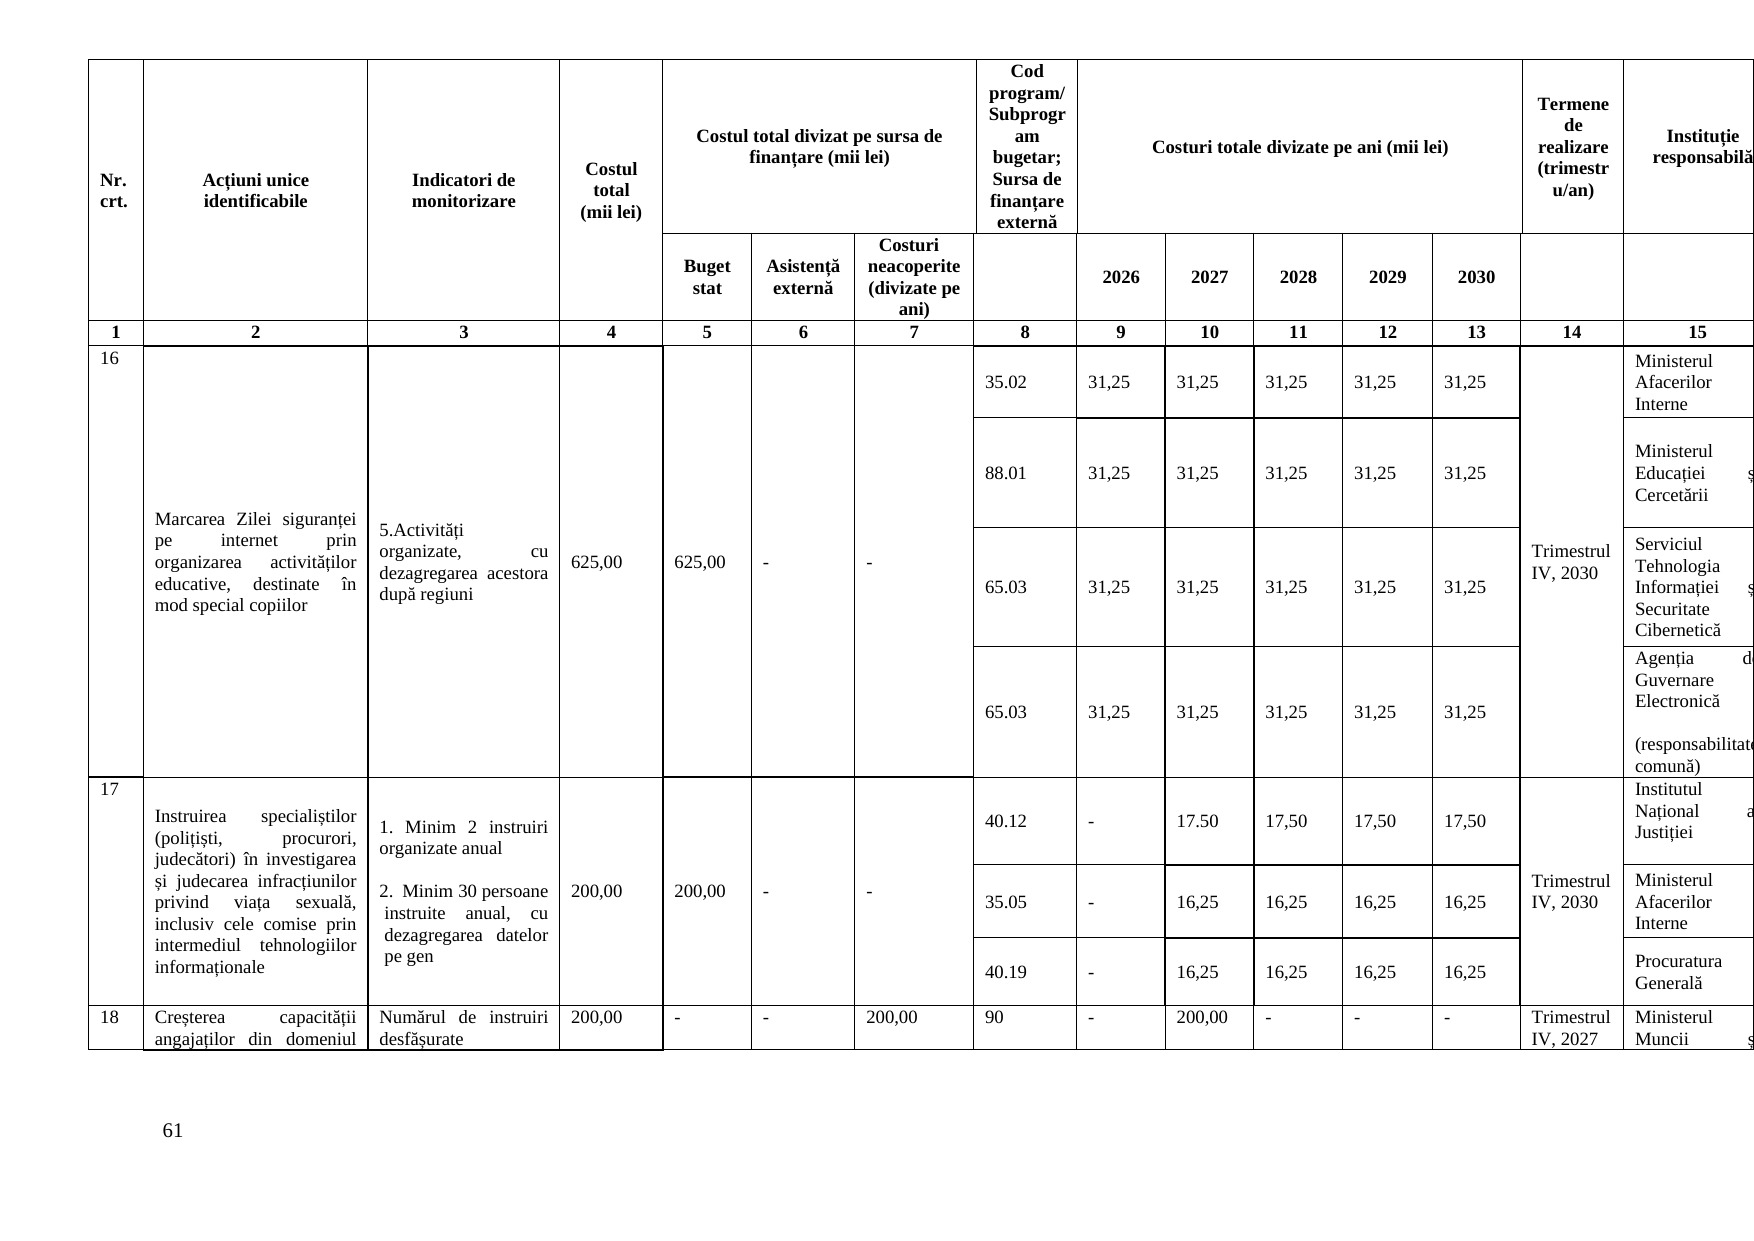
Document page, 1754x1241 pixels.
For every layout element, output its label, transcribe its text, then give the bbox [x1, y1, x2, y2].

table_cell 65.03 [974, 528, 1076, 646]
table_cell - [752, 1006, 854, 1049]
table_cell Asistență externă [752, 234, 854, 320]
table_cell Trimestrul IV, 2030 [1521, 347, 1623, 776]
table_cell 31,25 [1433, 419, 1519, 527]
table_cell 16,25 [1166, 939, 1253, 1004]
table_cell 14 [1521, 321, 1623, 345]
table_cell - [1077, 778, 1164, 864]
table_cell Marcarea Zilei siguranței pe internet prin organizarea activităților educative, destinate în mod special copiilor [144, 347, 367, 776]
table_header Indicatori de monitorizare [368, 60, 559, 320]
table_header Costul total divizat pe sursa de finanțare (mii lei) [663, 60, 976, 233]
table_cell 1 [89, 321, 143, 345]
table_cell 1. Minim 2 instruiri organizate anual Minim 30 persoane instruite anual, cu dezagregarea datelor pe gen [369, 778, 559, 1004]
table_header Costuri totale divizate pe ani (mii lei) [1078, 60, 1522, 233]
table_cell - [1077, 865, 1164, 937]
table_header Acțiuni unice identificabile [144, 60, 367, 320]
table_cell 31,25 [1077, 528, 1164, 646]
table_header Nr. crt. [89, 60, 143, 320]
table_cell 16,25 [1343, 866, 1432, 937]
table_cell 16 [89, 346, 143, 776]
table_cell - [752, 346, 854, 776]
table_cell 31,25 [1343, 419, 1432, 527]
table_cell 31,25 [1433, 528, 1519, 646]
table_cell - [1077, 1006, 1165, 1049]
table_cell - [855, 778, 973, 1004]
table_cell [1624, 234, 1753, 320]
table_cell 31,25 [1166, 647, 1253, 776]
table_cell 31,25 [1255, 419, 1342, 527]
table_cell - [1343, 1006, 1432, 1049]
table_cell Numărul de instruiri desfășurate Numărul de angajați instruiți (date dezagregate pe sexe) [369, 1006, 559, 1049]
table_cell 4 [560, 321, 662, 345]
table_cell 2026 [1077, 234, 1165, 320]
table_header Costul total (mii lei) [560, 60, 662, 320]
table_cell 18 [89, 1006, 143, 1049]
table_header Termene de realizare (trimestru/an) [1523, 60, 1623, 233]
table_cell 200,00 [664, 778, 751, 1004]
table_cell 9 [1077, 321, 1165, 345]
table_cell - [664, 1006, 751, 1049]
table_cell [974, 234, 1076, 320]
table_cell 3 [368, 321, 559, 345]
table_cell 16,25 [1255, 866, 1342, 937]
table_cell 16,25 [1343, 939, 1432, 1004]
table_cell 88.01 [974, 418, 1076, 527]
table_cell - [1077, 938, 1164, 1004]
table_cell 10 [1166, 321, 1253, 345]
table_cell 16,25 [1255, 939, 1342, 1004]
table_cell - [1254, 1006, 1342, 1049]
table_cell 2027 [1166, 234, 1253, 320]
table_cell 6 [752, 321, 854, 345]
table_cell 625,00 [560, 347, 662, 776]
table_cell 31,25 [1255, 647, 1342, 776]
table_cell 31,25 [1343, 347, 1432, 417]
table_cell 31,25 [1166, 528, 1253, 646]
table_cell 17 [89, 778, 143, 1004]
table_cell Buget stat [663, 234, 751, 320]
table_cell 40.19 [974, 938, 1076, 1004]
table_cell Procuratura Generală [1624, 938, 1753, 1004]
table_cell 2028 [1254, 234, 1342, 320]
table_cell 16,25 [1166, 866, 1253, 937]
table_cell 31,25 [1255, 528, 1342, 646]
table_cell [1521, 234, 1623, 320]
table_cell 31,25 [1343, 528, 1432, 646]
table_cell 16,25 [1433, 866, 1519, 937]
table_cell 200,00 [1166, 1006, 1253, 1049]
table_header Instituție responsabilă [1624, 60, 1753, 233]
table_cell 35.05 [974, 865, 1076, 937]
table_cell Trimestrul IV, 2027 [1521, 1006, 1623, 1049]
table_cell 16,25 [1433, 939, 1519, 1004]
table_cell 17.50 [1166, 778, 1253, 864]
table_cell Agenția de Guvernare Electronică (responsabilitate comună) [1624, 647, 1753, 776]
table_cell Instruirea specialiștilor (polițiști, procurori, judecători) în investigarea și judecarea infracțiunilor privind viața sexuală, inclusiv cele comise prin intermediul tehnologiilor informaționale [144, 778, 367, 1004]
table_cell 31,25 [1077, 647, 1164, 776]
table_cell 17,50 [1433, 778, 1519, 864]
table_cell Trimestrul IV, 2030 [1521, 778, 1623, 1004]
table_cell 625,00 [664, 346, 751, 776]
table_cell 31,25 [1166, 347, 1253, 417]
table_cell Ministerul Afacerilor Interne [1624, 865, 1753, 937]
table_cell - [752, 778, 854, 1004]
table_cell 31,25 [1255, 347, 1342, 417]
table_cell 200,00 [855, 1006, 973, 1049]
table_cell 35.02 [974, 347, 1076, 417]
table_cell 31,25 [1343, 647, 1432, 776]
table_cell Serviciul Tehnologia Informației și Securitate Cibernetică [1624, 528, 1753, 646]
table_cell - [1433, 1006, 1520, 1049]
table_cell Institutul Național al Justiției [1624, 778, 1753, 864]
table_cell 15 [1624, 321, 1753, 345]
table_cell 65.03 [974, 647, 1076, 776]
table_cell 31,25 [1077, 419, 1164, 527]
table_cell 200,00 [560, 778, 662, 1004]
table_cell Ministerul Educației și Cercetării [1624, 418, 1753, 527]
table_cell Ministerul Muncii și Protecției Sociale [1624, 1006, 1753, 1049]
table_cell 12 [1343, 321, 1432, 345]
table_cell 2029 [1343, 234, 1432, 320]
table_cell 17,50 [1255, 778, 1342, 864]
table_cell 7 [855, 321, 973, 345]
table_cell 31,25 [1433, 647, 1519, 776]
table_cell 5.Activități organizate, cu dezagregarea acestora după regiuni [369, 347, 559, 776]
table_cell Costuri neacoperite (divizate pe ani) [855, 234, 973, 320]
table_cell 31,25 [1077, 347, 1164, 417]
table_cell 40.12 [974, 778, 1076, 864]
table_cell - [855, 346, 973, 776]
table_cell 11 [1254, 321, 1342, 345]
table_header Cod program/ Subprogram bugetar; Sursa de finanțare externă [977, 60, 1077, 233]
table_cell 2030 [1433, 234, 1520, 320]
table_cell 31,25 [1166, 419, 1253, 527]
table_cell 90 [974, 1006, 1076, 1049]
table_cell 17,50 [1343, 778, 1432, 864]
table_cell 8 [974, 321, 1076, 345]
table_cell Ministerul Afacerilor Interne [1624, 347, 1753, 417]
table_cell 13 [1433, 321, 1520, 345]
table_cell 200,00 [560, 1006, 662, 1049]
table_cell 5 [663, 321, 751, 345]
table_cell 2 [144, 321, 367, 345]
table_cell 31,25 [1433, 347, 1519, 417]
